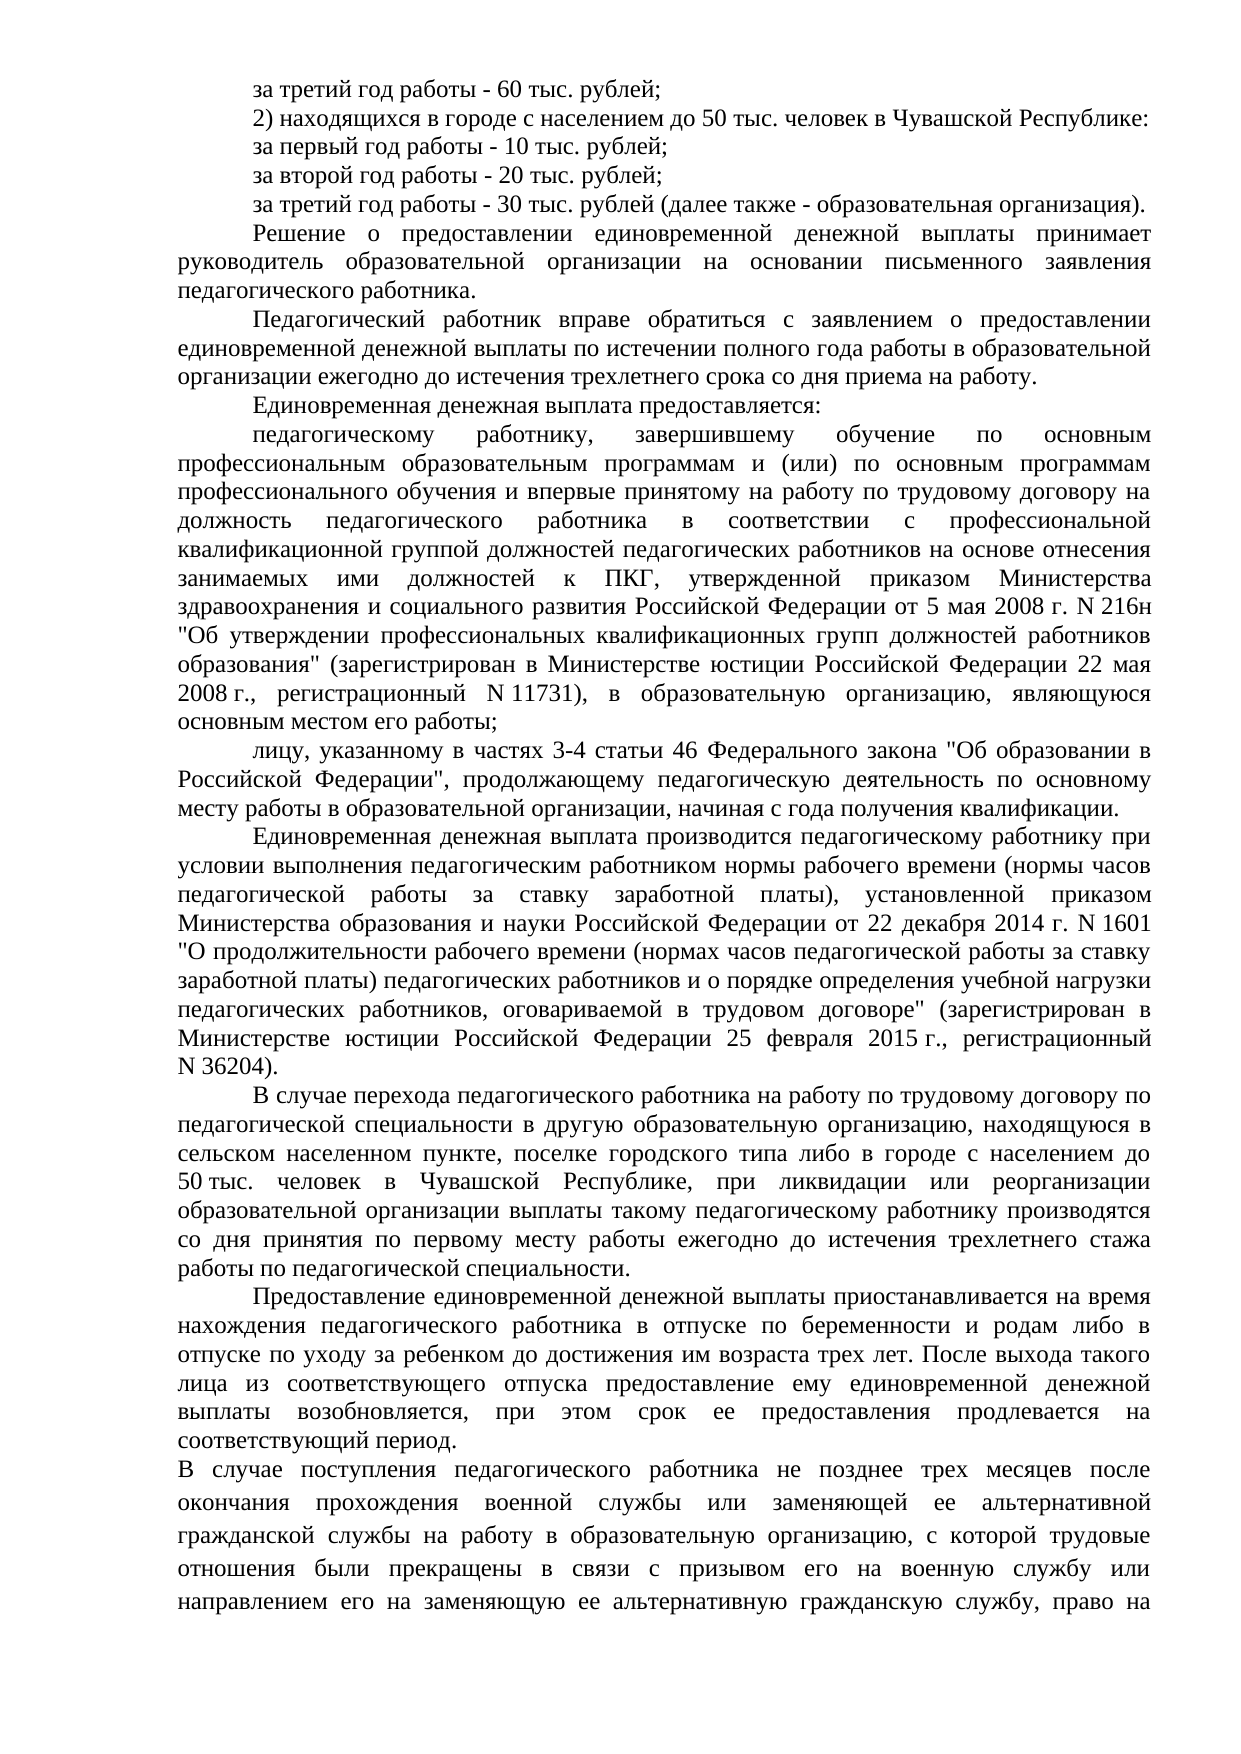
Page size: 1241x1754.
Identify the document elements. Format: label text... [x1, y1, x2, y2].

text Предоставление единовременной денежной выплаты приостанавливается на время нахождения педагогического работника в отпуске по беременности и родам либо в отпуске по уходу за ребенком до достижения им возраста трех лет. После выхода такого лица из соответствующего отпуска предоставление ему единовременной денежной выплаты возобновляется, при этом срок ее предоставления продлевается на соответствующий период. [177, 1281, 1152, 1454]
text лицу, указанному в частях 3-4 статьи 46 Федерального закона "Об образовании в Российской Федерации", продолжающему педагогическую деятельность по основному месту работы в образовательной организации, начиная с года получения квалификации. [177, 735, 1152, 821]
text Педагогический работник вправе обратиться с заявлением о предоставлении единовременной денежной выплаты по истечении полного года работы в образовательной организации ежегодно до истечения трехлетнего срока со дня приема на работу. [177, 304, 1152, 390]
text Единовременная денежная выплата производится педагогическому работнику при условии выполнения педагогическим работником нормы рабочего времени (нормы часов педагогической работы за ставку заработной платы), установленной приказом Министерства образования и науки Российской Федерации от 22 декабря 2014 г. N 1601 "О продолжительности рабочего времени (нормах часов педагогической работы за ставку заработной платы) педагогических работников и о порядке определения учебной нагрузки педагогических работников, оговариваемой в трудовом договоре" (зарегистрирован в Министерстве юстиции Российской Федерации 25 февраля 2015 г., регистрационный N 36204). [177, 821, 1152, 1080]
text 2) находящихся в городе с населением до 50 тыс. человек в Чувашской Республике: [177, 103, 1152, 131]
text за второй год работы - 20 тыс. рублей; [177, 160, 1152, 189]
text за третий год работы - 60 тыс. рублей; [177, 74, 1152, 103]
text В случае перехода педагогического работника на работу по трудовому договору по педагогической специальности в другую образовательную организацию, находящуюся в сельском населенном пункте, поселке городского типа либо в городе с населением до 50 тыс. человек в Чувашской Республике, при ликвидации или реорганизации образовательной организации выплаты такому педагогическому работнику производятся со дня принятия по первому месту работы ежегодно до истечения трехлетнего стажа работы по педагогической специальности. [177, 1080, 1152, 1281]
text педагогическому работнику, завершившему обучение по основным профессиональным образовательным программам и (или) по основным программам профессионального обучения и впервые принятому на работу по трудовому договору на должность педагогического работника в соответствии с профессиональной квалификационной группой должностей педагогических работников на основе отнесения занимаемых ими должностей к ПКГ, утвержденной приказом Министерства здравоохранения и социального развития Российской Федерации от 5 мая 2008 г. N 216н "Об утверждении профессиональных квалификационных групп должностей работников образования" (зарегистрирован в Министерстве юстиции Российской Федерации 22 мая 2008 г., регистрационный N 11731), в образовательную организацию, являющуюся основным местом его работы; [177, 419, 1152, 735]
text Единовременная денежная выплата предоставляется: [177, 390, 1152, 419]
text за третий год работы - 30 тыс. рублей (далее также - образовательная организация). [177, 189, 1152, 218]
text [177, 1454, 1152, 1615]
text Решение о предоставлении единовременной денежной выплаты принимает руководитель образовательной организации на основании письменного заявления педагогического работника. [177, 218, 1152, 304]
text за первый год работы - 10 тыс. рублей; [177, 131, 1152, 160]
